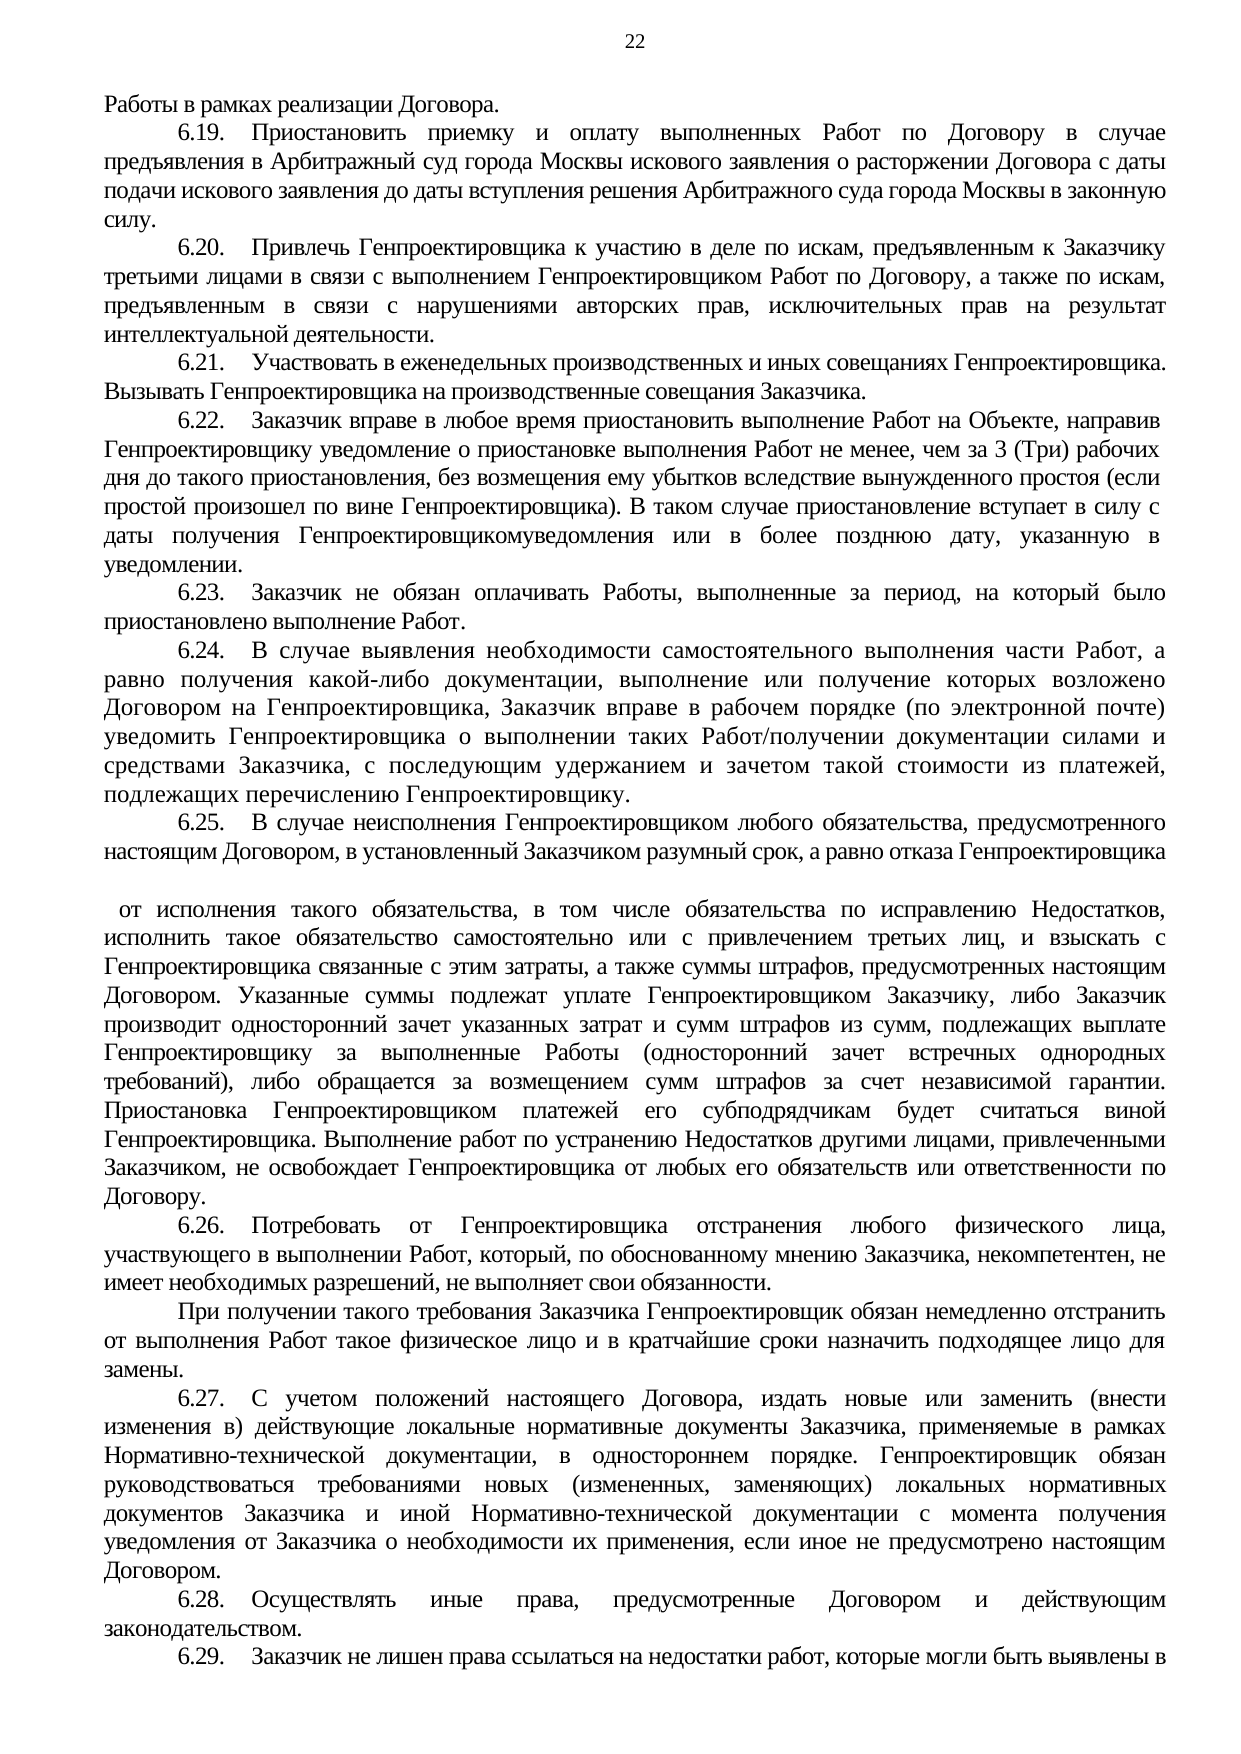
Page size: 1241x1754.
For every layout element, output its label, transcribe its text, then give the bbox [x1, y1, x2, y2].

list В случае выявления необходимости самостоятельного выполнения части Работ, а равно получения какой-либо документации, выполнение или получение которых возложено Договором на Генпроектировщика, Заказчик вправе в рабочем порядке (по электронной почте) уведомить Генпроектировщика о выполнении таких Работ/получении документации силами и средствами Заказчика, с последующим удержанием и зачетом такой стоимости из платежей, подлежащих перечислению Генпроектировщику. [103, 635, 1167, 807]
list Потребовать от Генпроектировщика отстранения любого физического лица, участвующего в выполнении Работ, который, по обоснованному мнению Заказчика, некомпетентен, не имеет необходимых разрешений, не выполняет свои обязанности. [103, 1210, 1167, 1296]
list Участвовать в еженедельных производственных и иных совещаниях Генпроектировщика. Вызывать Генпроектировщика на производственные совещания Заказчика. [103, 347, 1167, 405]
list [103, 89, 1167, 117]
list Заказчик не обязан оплачивать Работы, выполненные за период, на который было приостановлено выполнение Работ. [103, 577, 1167, 635]
list Приостановить приемку и оплату выполненных Работ по Договору в случае предъявления в Арбитражный суд города Москвы искового заявления о расторжении Договора с даты подачи искового заявления до даты вступления решения Арбитражного суда города Москвы в законную силу. [103, 117, 1167, 232]
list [103, 1641, 1167, 1670]
list Заказчик вправе в любое время приостановить выполнение Работ на Объекте, направив Генпроектировщику уведомление о приостановке выполнения Работ не менее, чем за 3 (Три) рабочих дня до такого приостановления, без возмещения ему убытков вследствие вынужденного простоя (если простой произошел по вине Генпроектировщика). В таком случае приостановление вступает в силу с даты получения Генпроектировщикомуведомления или в более позднюю дату, указанную в уведомлении. [103, 405, 1161, 577]
text При получении такого требования Заказчика Генпроектировщик обязан немедленно отстранить от выполнения Работ такое физическое лицо и в кратчайшие сроки назначить подходящее лицо для замены. [103, 1296, 1167, 1383]
list С учетом положений настоящего Договора, издать новые или заменить (внести изменения в) действующие локальные нормативные документы Заказчика, применяемые в рамках Нормативно-технической документации, в одностороннем порядке. Генпроектировщик обязан руководствоваться требованиями новых (измененных, заменяющих) локальных нормативных документов Заказчика и иной Нормативно-технической документации с момента получения уведомления от Заказчика о необходимости их применения, если иное не предусмотрено настоящим Договором. [103, 1383, 1167, 1584]
list Привлечь Генпроектировщика к участию в деле по искам, предъявленным к Заказчику третьими лицами в связи с выполнением Генпроектировщиком Работ по Договору, а также по искам, предъявленным в связи с нарушениями авторских прав, исключительных прав на результат интеллектуальной деятельности. [103, 232, 1167, 347]
list Осуществлять иные права, предусмотренные Договором и действующим законодательством. [103, 1584, 1167, 1641]
list В случае неисполнения Генпроектировщиком любого обязательства, предусмотренного настоящим Договором, в установленный Заказчиком разумный срок, а равно отказа Генпроектировщика от исполнения такого обязательства, в том числе обязательства по исправлению Недостатков, исполнить такое обязательство самостоятельно или с привлечением третьих лиц, и взыскать с Генпроектировщика связанные с этим затраты, а также суммы штрафов, предусмотренных настоящим Договором. Указанные суммы подлежат уплате Генпроектировщиком Заказчику, либо Заказчик производит односторонний зачет указанных затрат и сумм штрафов из сумм, подлежащих выплате Генпроектировщику за выполненные Работы (односторонний зачет встречных однородных требований), либо обращается за возмещением сумм штрафов за счет независимой гарантии. Приостановка Генпроектировщиком платежей его субподрядчикам будет считаться виной Генпроектировщика. Выполнение работ по устранению Недостатков другими лицами, привлеченными Заказчиком, не освобождает Генпроектировщика от любых его обязательств или ответственности по Договору. [103, 807, 1167, 1210]
